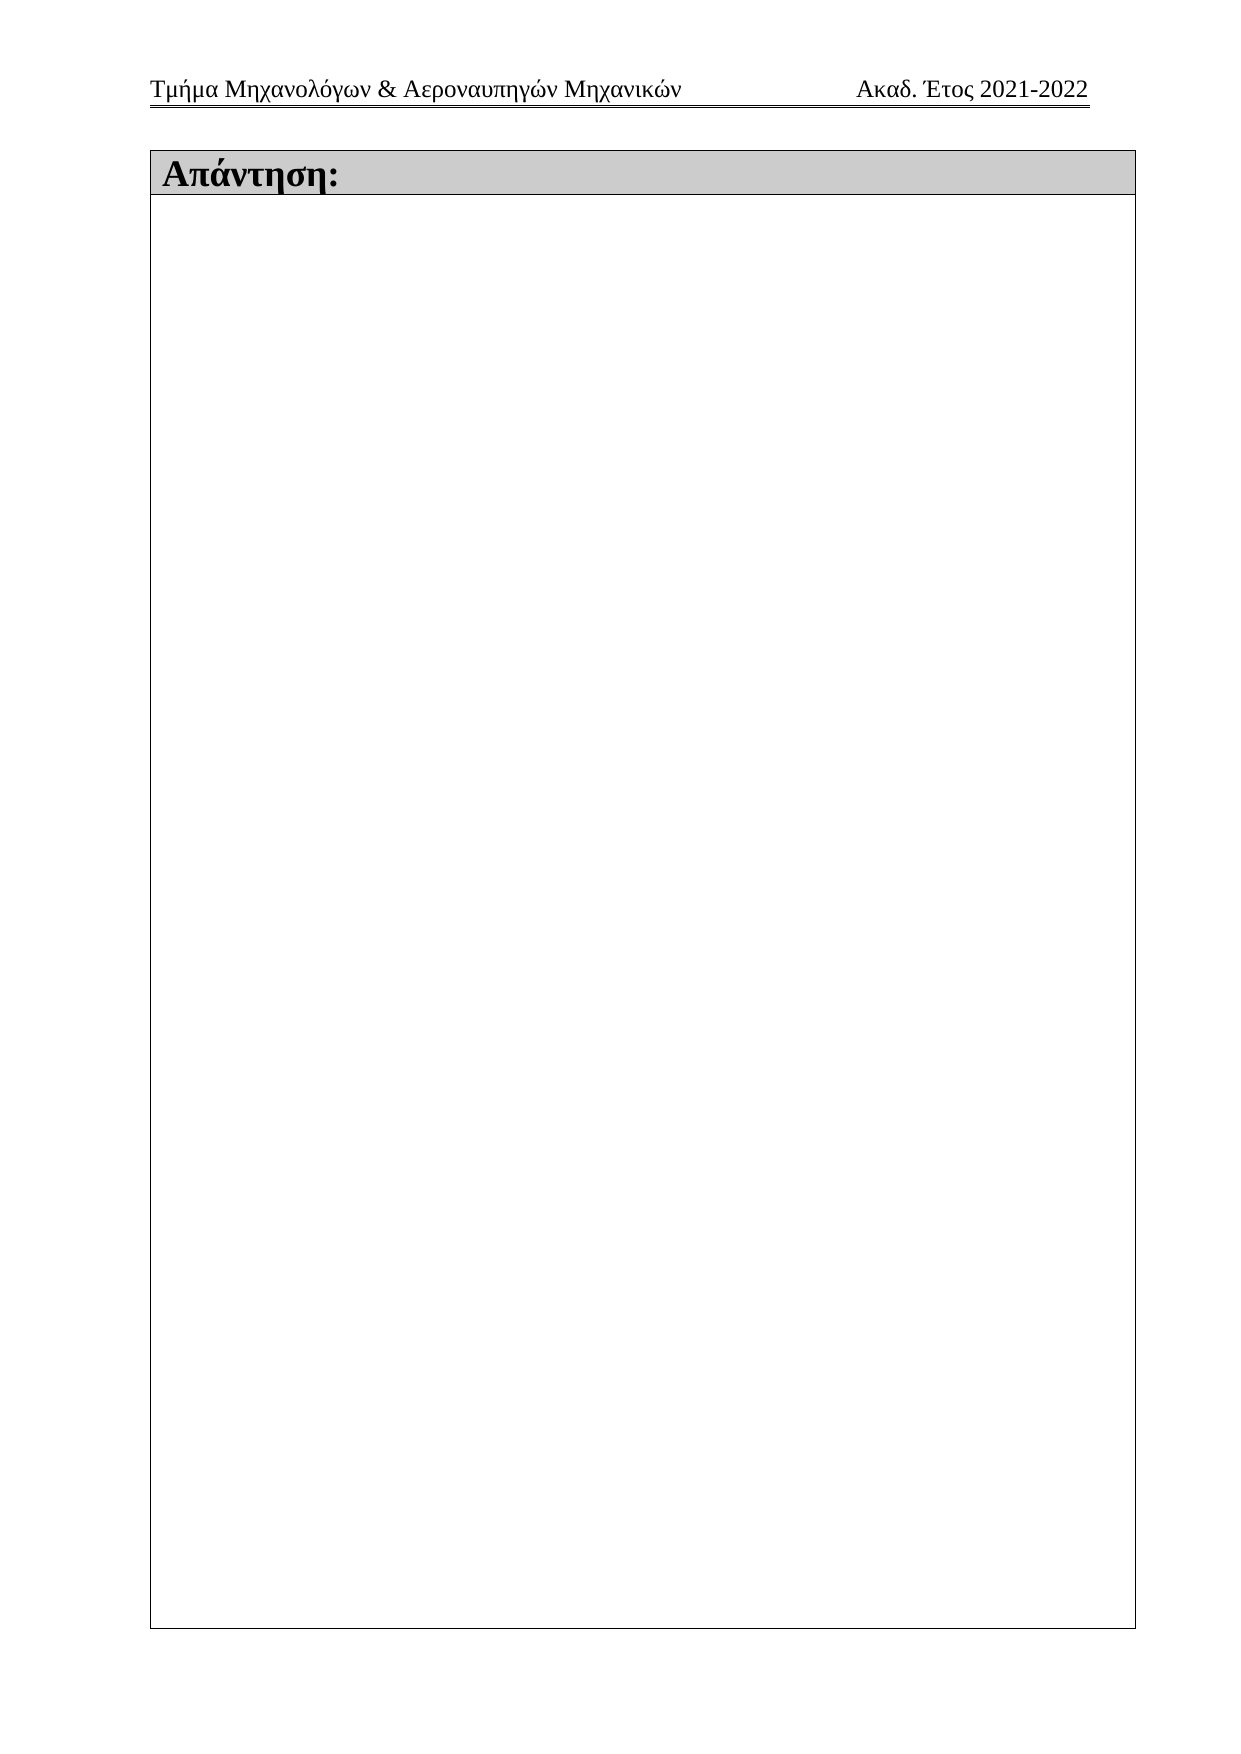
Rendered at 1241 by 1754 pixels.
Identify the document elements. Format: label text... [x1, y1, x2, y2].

table_cell [151, 195, 1135, 1628]
table_header Απάντηση: [151, 151, 1135, 194]
